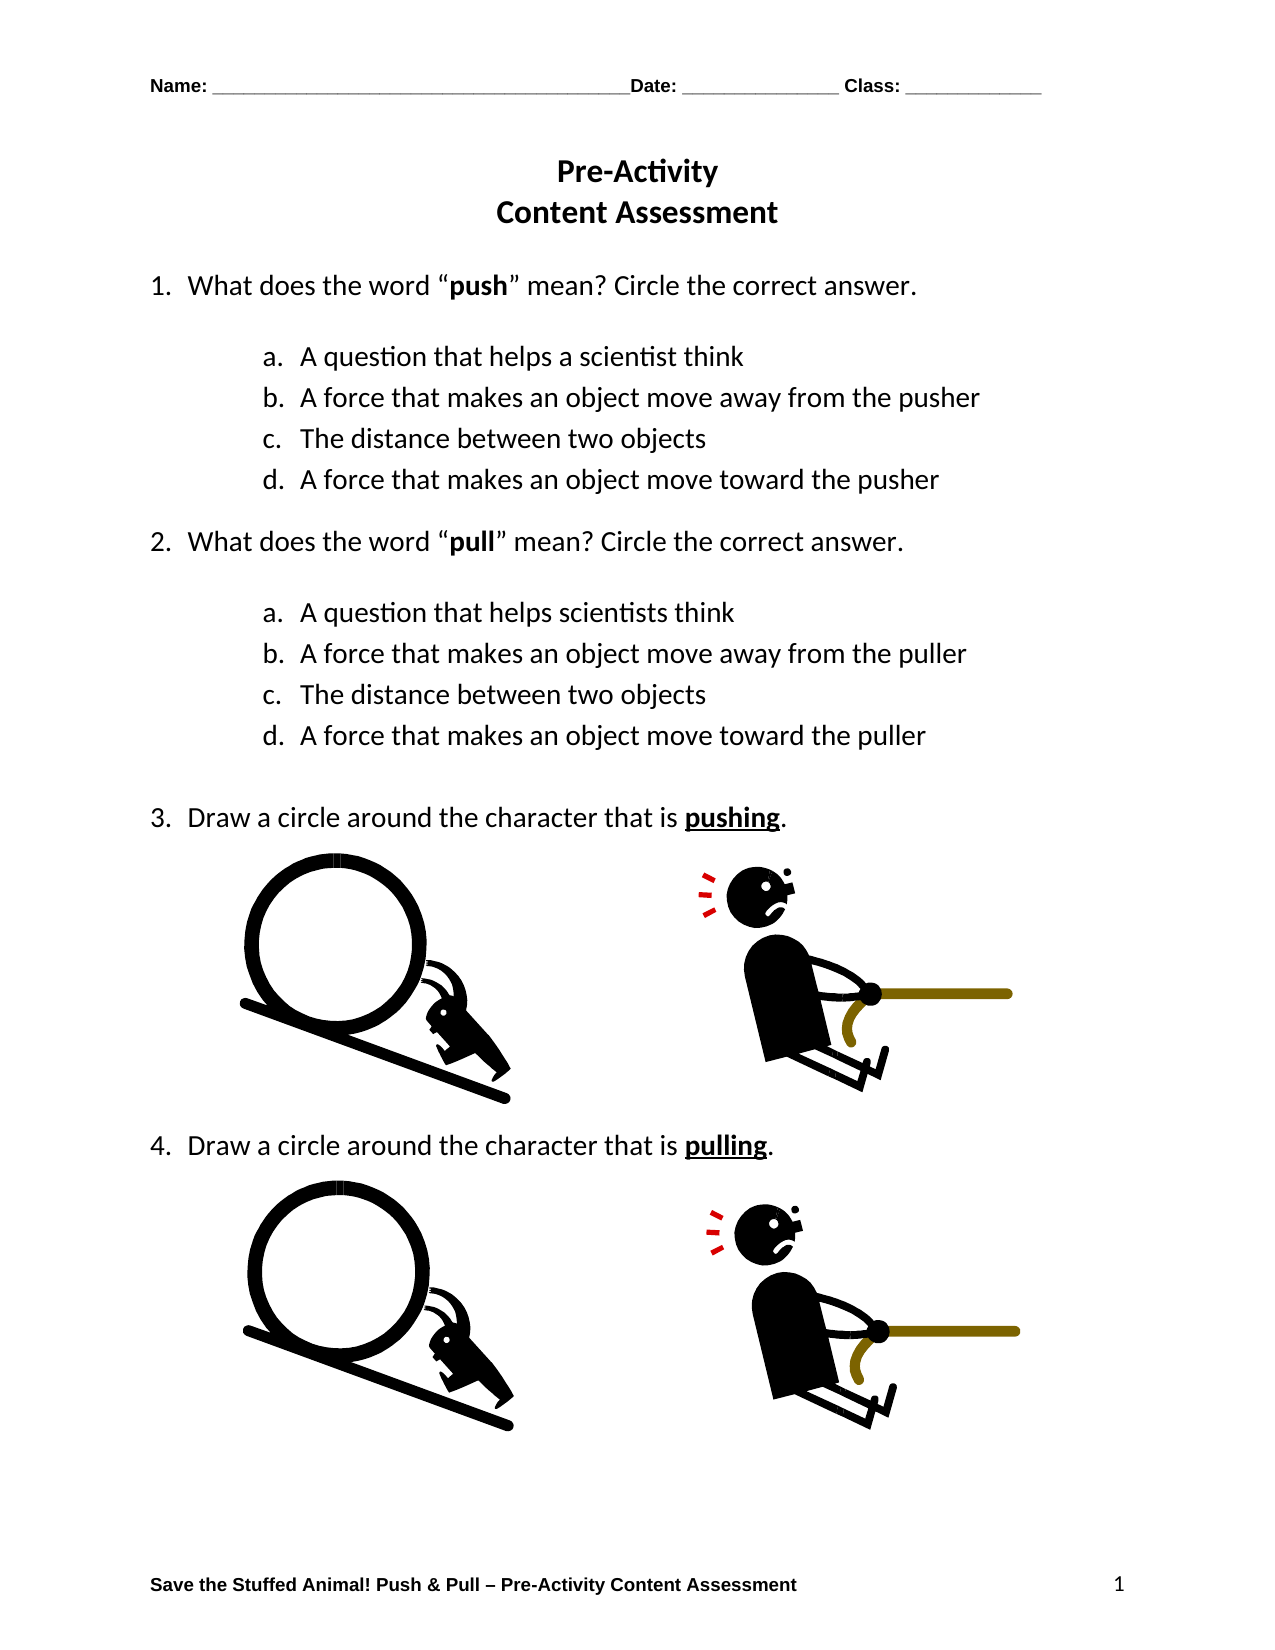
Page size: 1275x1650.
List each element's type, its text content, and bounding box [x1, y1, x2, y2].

list Draw a circle around the character that is pulling. [150, 1127, 1125, 1163]
list What does the word “pull” mean? Circle the correct answer. [150, 523, 1125, 558]
list Draw a circle around the character that is pushing. [150, 799, 1125, 834]
text Content Assessment [150, 191, 1125, 231]
list What does the word “push” mean? Circle the correct answer. [150, 267, 1125, 303]
list A force that makes an object move toward the pusher [262, 461, 1125, 497]
list A force that makes an object move toward the puller [262, 717, 1125, 753]
list The distance between two objects [262, 420, 1125, 456]
list A force that makes an object move away from the pusher [262, 379, 1125, 415]
list The distance between two objects [262, 676, 1125, 712]
text Pre-Activity [150, 150, 1125, 191]
list A question that helps scientists think [262, 594, 1125, 630]
list A question that helps a scientist think [262, 338, 1125, 374]
list A force that makes an object move away from the puller [262, 635, 1125, 671]
